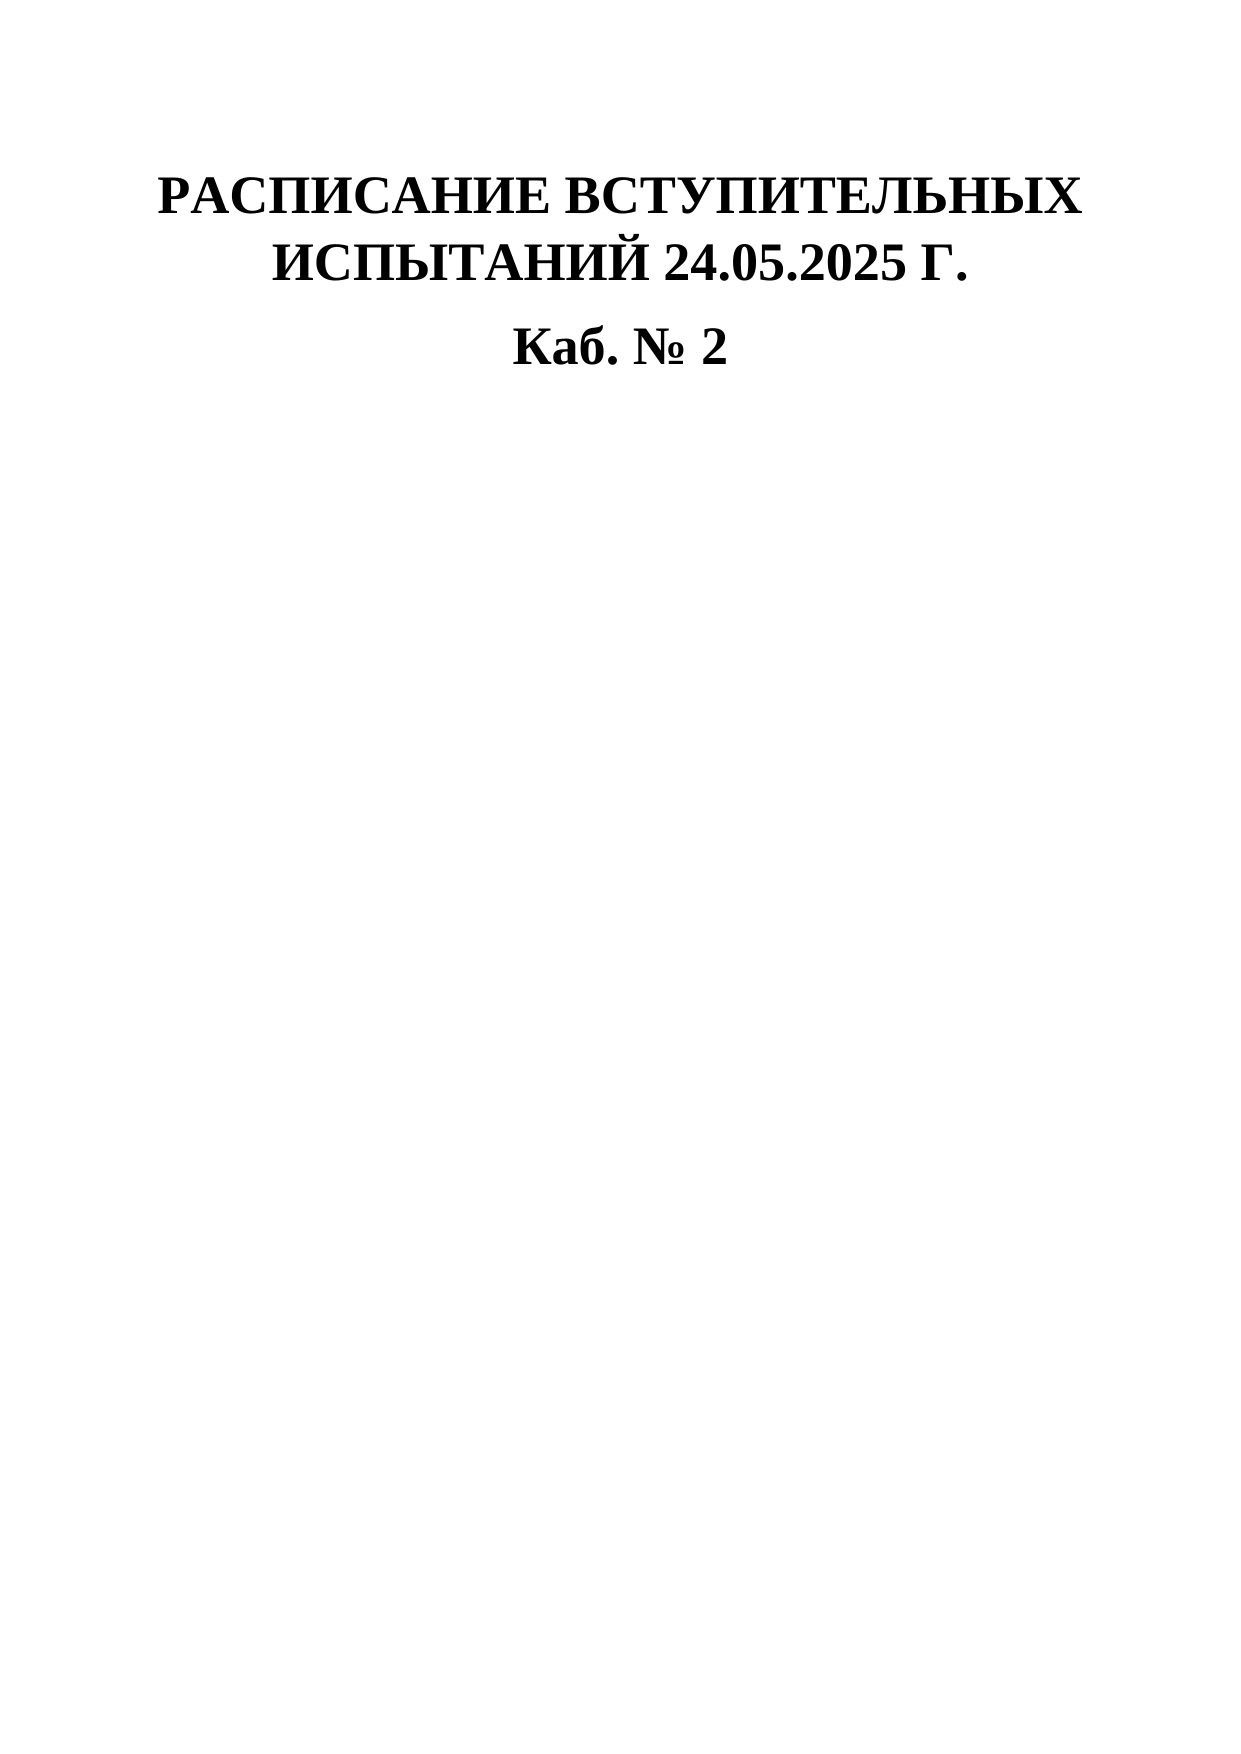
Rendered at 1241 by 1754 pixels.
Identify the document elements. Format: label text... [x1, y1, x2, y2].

text Каб. № 2 [89, 314, 1152, 376]
text РАСПИСАНИЕ ВСТУПИТЕЛЬНЫХ ИСПЫТАНИЙ 24.05.2025 Г. [89, 163, 1152, 292]
